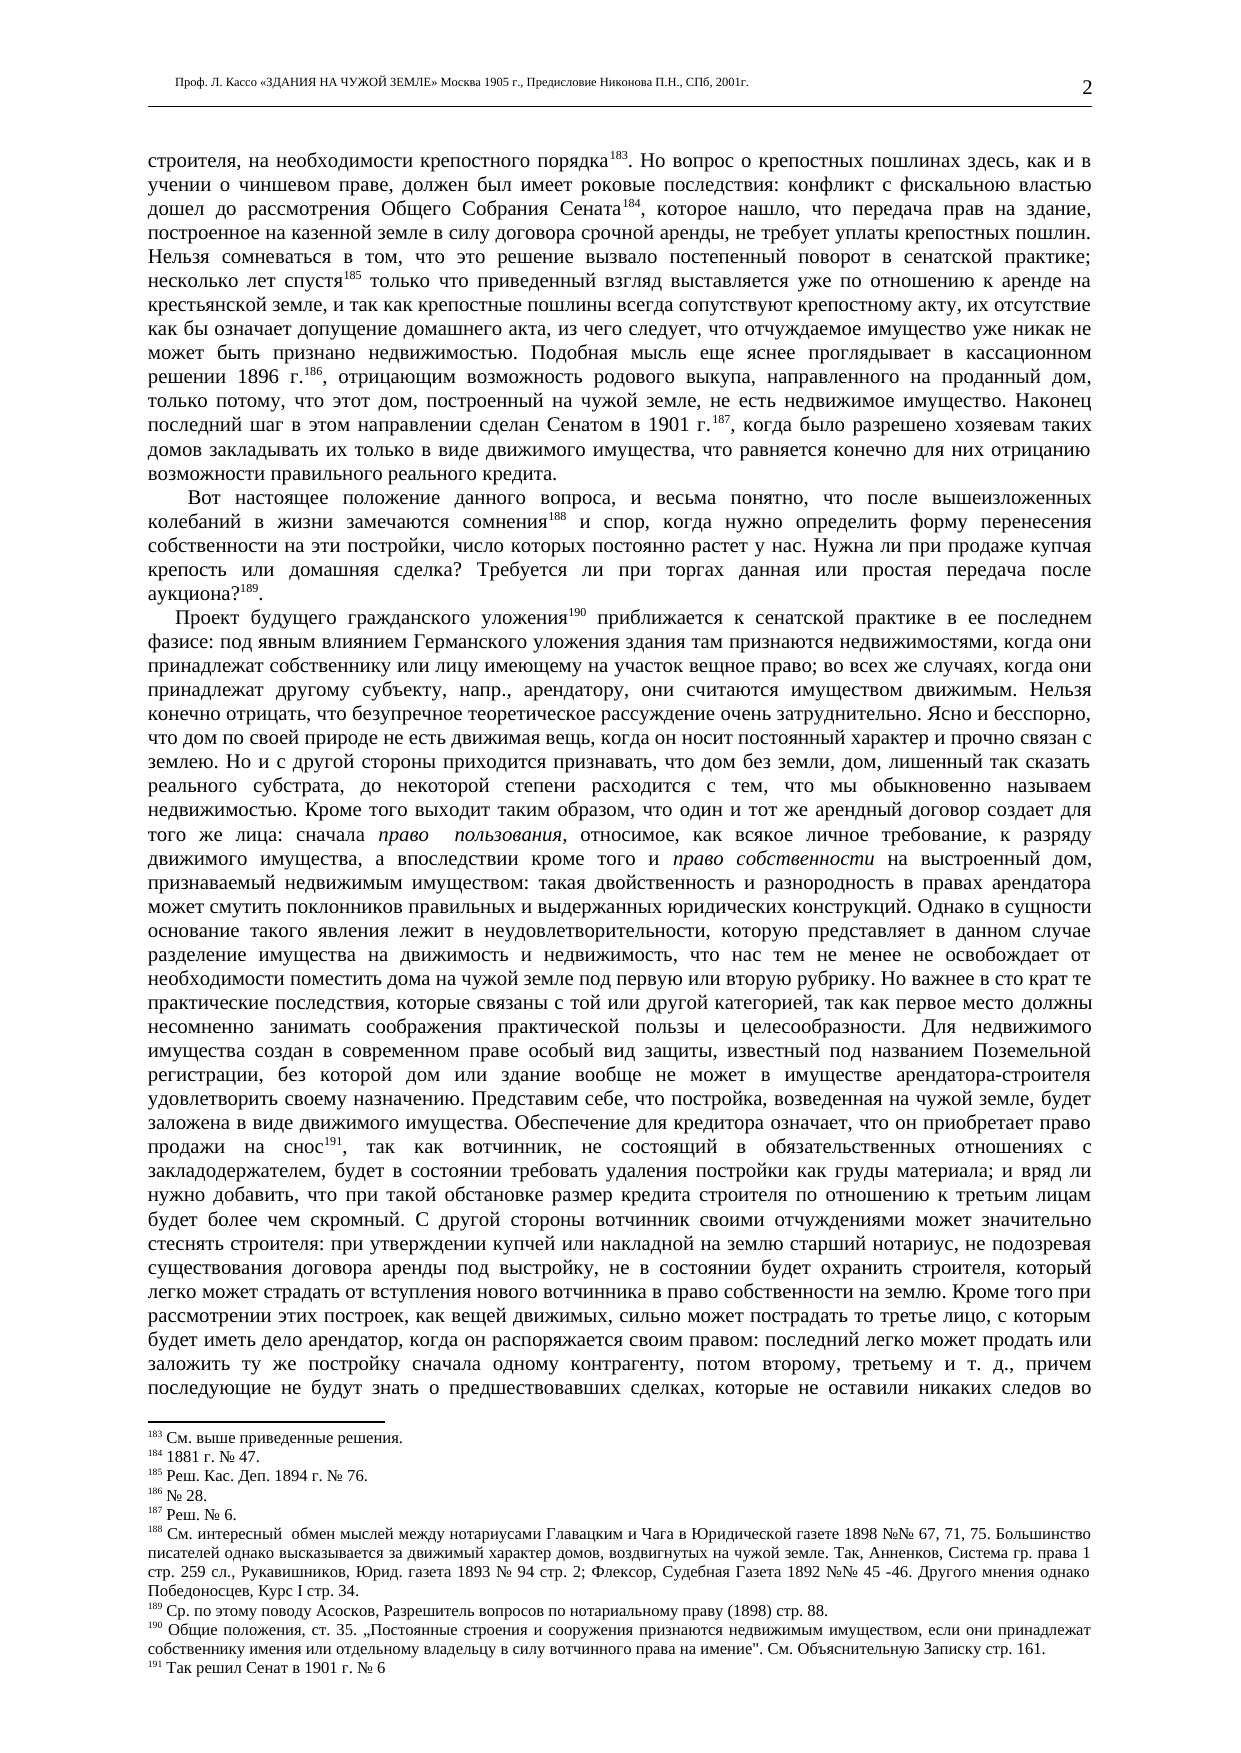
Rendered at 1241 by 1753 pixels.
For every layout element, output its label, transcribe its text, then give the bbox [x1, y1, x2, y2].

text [148, 605, 1092, 1399]
text Вот настоящее положение данного вопроса, и весьма понятно, что после вышеизложенных колебаний в жизни замечаются сомнения и спор, когда нужно определить форму перенесения собственности на эти постройки, число которых постоянно растет у нас. Нужна ли при продаже купчая крепость или домашняя сделка? Требуется ли при торгах данная или простая передача после аукциона?. [148, 484, 1092, 605]
text Сенат конечно не отрицал, что дом, продаваемый на снос, должен быть приравнен к вещи движимой, точно так же, как и лес на сруб. Но иногда на арендуемом участке с разрешения вместника возводилось арендатором строение, то право его на cиe последнее в течение договорного срока не должно быть рассматриваемо как право собственности на движимое имущество. По истечении срока и при отсутствии для строителя права снести здание, оно становится собственностью вотчинника в силу ст. 628 I ч. Х тома, так как в глазах Сената по общему правилу, выраженному в ст. 386, признающей здания составными частями земли, у нас вотчинник имеет право на застроенную поверхность; но строитель может себе всегда оговорить право на постройки, и такие здания, не подлежащие праву приращения в пользу вотчинника, полагает Сенат, не должны считаться движимыми вещами, уже потому, что Х том приводит дома в числе недвижимостей, а с другой стороны умалчивает о них в той статье, где он перечисляет вещи движимые. Противоположная практика, с которой боролся Сенат и которая мало-помалу проникла, хотя и не сразу, в общие суды, считала, что дома могут быть признаны недвижимостью лишь тогда, когда они являются составными частями земли, а в случае недопущения юридической связи, установленной ст. 386 между зданием и почвой, следует непременно отнести их к категории движимых вещей. Сенат в свою очередь старался по прежнему проводить безусловность недвижимого характера таких зданий и настаивал, когда возникал спор о форме передачи права строителя, на необходимости крепостного порядка. Но вопрос о крепостных пошлинах здесь, как и в учении о чиншевом праве, должен был имеет роковые последствия: конфликт с фискальною властью дошел до рассмотрения Общего Собрания Сената, которое нашло, что передача прав на здание, построенное на казенной земле в силу договора срочной аренды, не требует уплаты крепостных пошлин. Нельзя сомневаться в том, что это решение вызвало постепенный поворот в сенатской практике; несколько лет спустя только что приведенный взгляд выставляется уже по отношению к аренде на крестьянской земле, и так как крепостные пошлины всегда сопутствуют крепостному акту, их отсутствие как бы означает допущение домашнего акта, из чего следует, что отчуждаемое имущество уже никак не может быть признано недвижимостью. Подобная мысль еще яснее проглядывает в кассационном решении 1896 г., oтpицающим возможность родового выкупа, направленного на проданный дом, только потому, что этот дом, построенный на чужой земле, не есть недвижимое имущество. Наконец последний шаг в этом направлении сделан Сенатом в 1901 г., когда было разрешено хозяевам таких домов закладывать их только в виде движимого имущества, что равняется конечно для них отрицанию возможности правильного реального кредита. [148, 148, 1092, 484]
